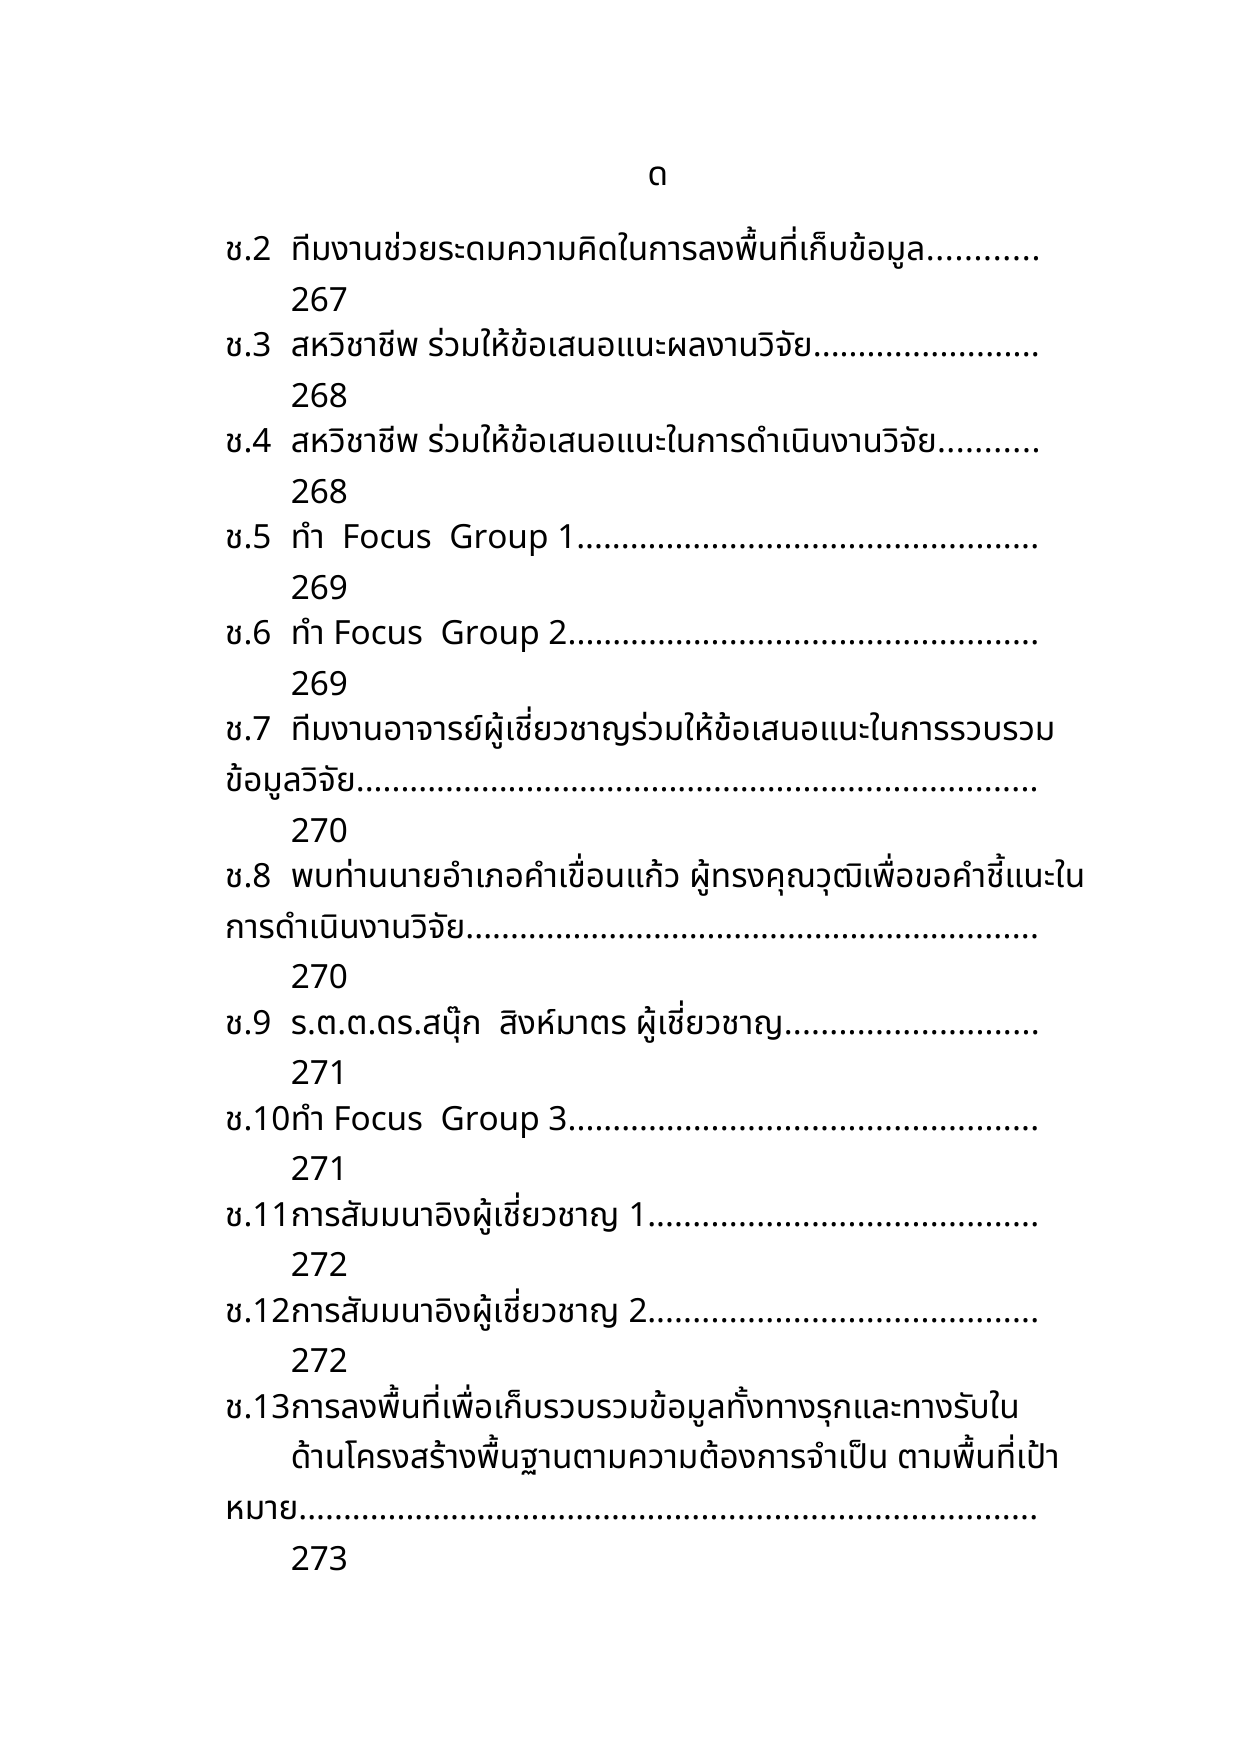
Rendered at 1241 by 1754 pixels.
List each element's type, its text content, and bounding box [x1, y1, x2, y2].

text ช.3 สหวิชาชีพ ร่วมให้ข้อเสนอแนะผลงานวิจัย 268 [225, 321, 1090, 417]
text ช.6 ทำ Focus Group 2 269 [225, 609, 1090, 705]
text ช.5 ทำ Focus Group 1 269 [225, 513, 1090, 609]
text ช.7 ทีมงานอาจารย์ผู้เชี่ยวชาญร่วมให้ข้อเสนอแนะในการรวบรวมข้อมูลวิจัย 270 [225, 705, 1090, 852]
text ช.13 การลงพื้นที่เพื่อเก็บรวบรวมข้อมูลทั้งทางรุกและทางรับใน [225, 1383, 1090, 1433]
text ช.11 การสัมมนาอิงผู้เชี่ยวชาญ 1 272 [225, 1191, 1090, 1287]
text ช.2 ทีมงานช่วยระดมความคิดในการลงพื้นที่เก็บข้อมูล 267 [225, 225, 1090, 321]
text ช.12 การสัมมนาอิงผู้เชี่ยวชาญ 2 272 [225, 1287, 1090, 1383]
text ช.10 ทำ Focus Group 3 271 [225, 1094, 1090, 1191]
text ด้านโครงสร้างพื้นฐานตามความต้องการจำเป็น ตามพื้นที่เป้าหมาย 273 [225, 1433, 1090, 1580]
text ช.4 สหวิชาชีพ ร่วมให้ข้อเสนอแนะในการดำเนินงานวิจัย 268 [225, 417, 1090, 513]
text ช.8 พบท่านนายอำเภอคำเขื่อนแก้ว ผู้ทรงคุณวุฒิเพื่อขอคำชี้แนะในการดำเนินงานวิจัย 270 [225, 852, 1090, 998]
text ช.9 ร.ต.ต.ดร.สนุ๊ก สิงห์มาตร ผู้เชี่ยวชาญ 271 [225, 998, 1090, 1094]
